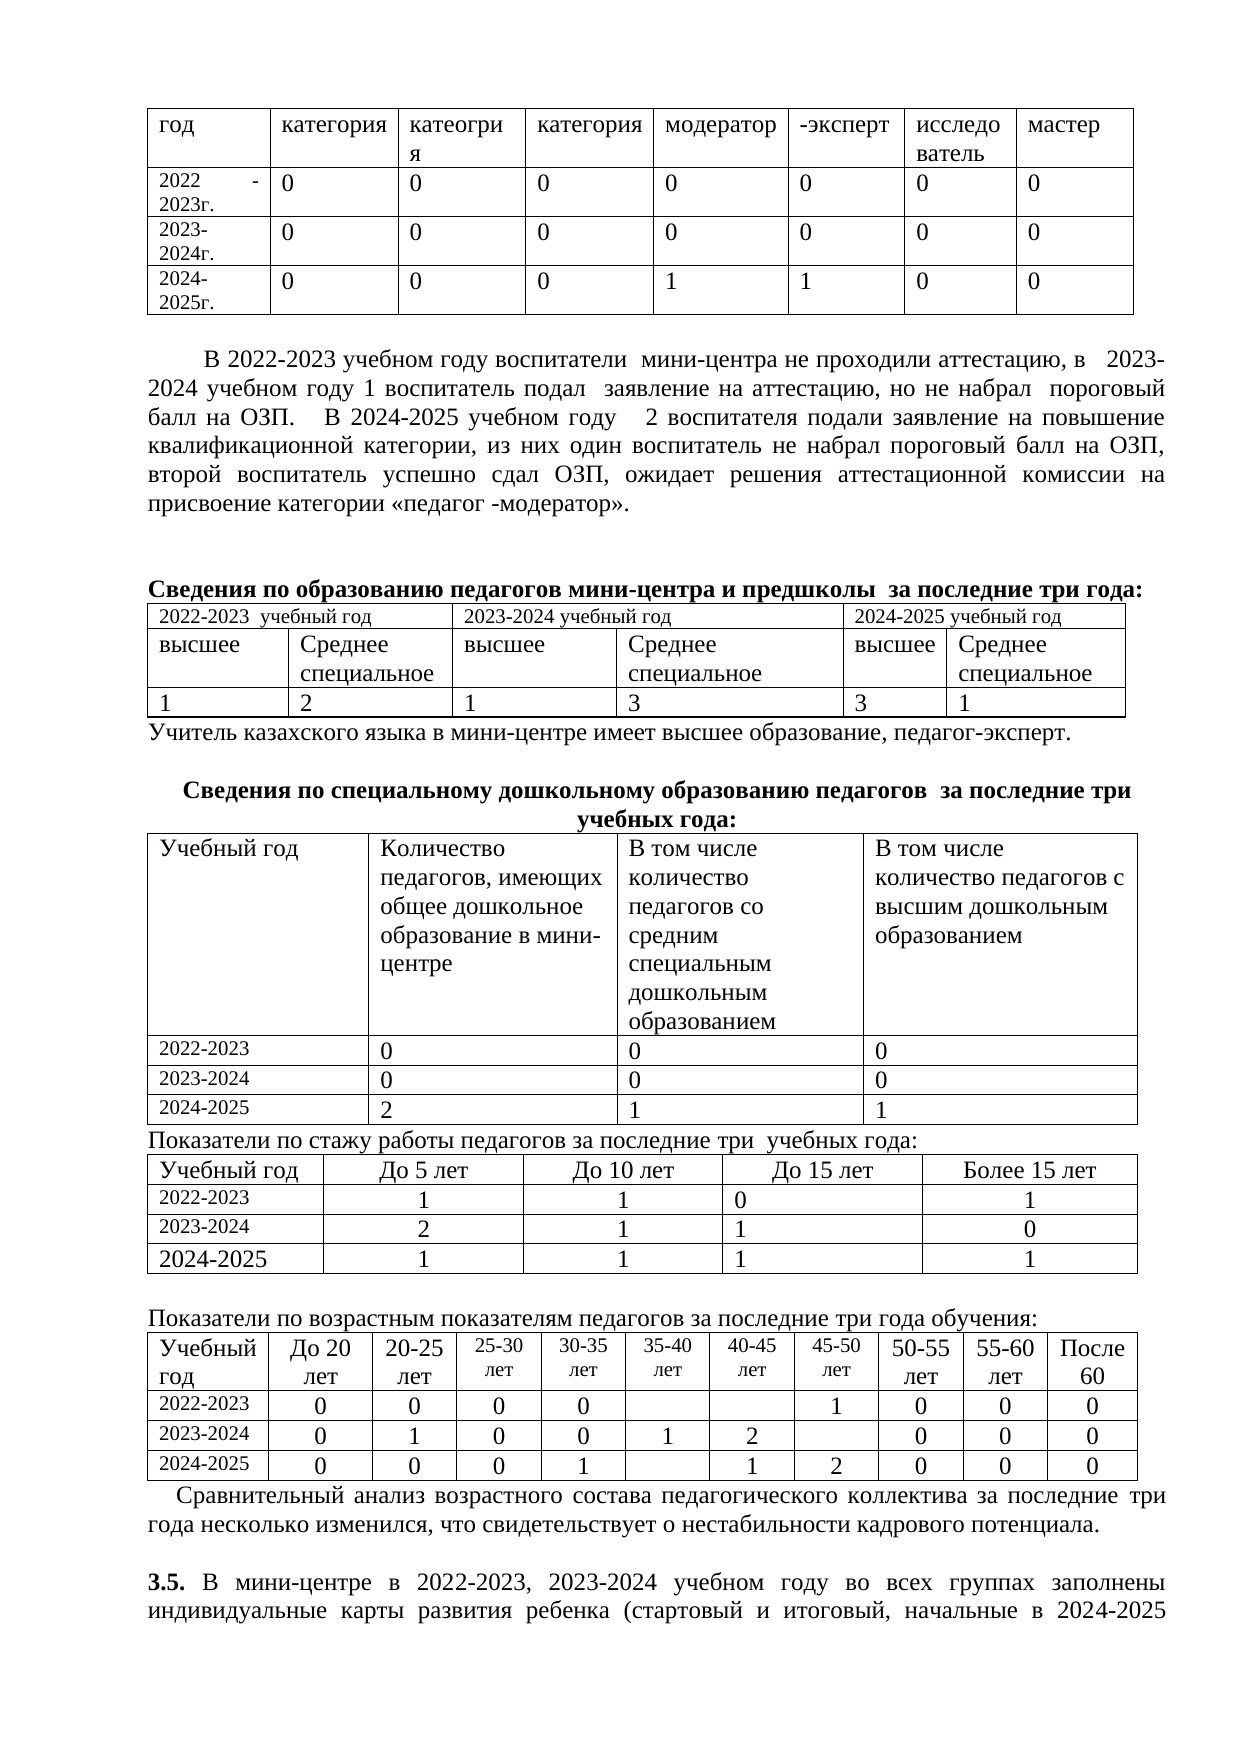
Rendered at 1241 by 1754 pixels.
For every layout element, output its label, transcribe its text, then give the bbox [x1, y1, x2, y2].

table_cell 0 [879, 1421, 963, 1450]
table_cell 0 [1017, 266, 1133, 314]
table_header 20-25 лет [373, 1333, 456, 1390]
table_cell 1 [864, 1095, 1137, 1124]
table_cell 0 [457, 1421, 541, 1450]
table_cell 2022 -2023г. [148, 168, 270, 216]
table_cell [626, 1451, 709, 1479]
table_header Педагог-мастер [1017, 109, 1133, 167]
table_cell 2023-2024 [148, 1066, 368, 1094]
table_cell 1 [324, 1244, 523, 1273]
table_cell 0 [542, 1421, 625, 1450]
table_cell 3 [617, 688, 843, 716]
table_header 35-40 лет [626, 1333, 709, 1390]
table_cell 2024-2025 [148, 1451, 268, 1479]
table_cell 0 [271, 266, 398, 314]
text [148, 1567, 1166, 1624]
table_cell 0 [789, 168, 904, 216]
table_header І катеогрия [399, 109, 525, 167]
table_header 2022-2023 учебный год [148, 604, 452, 628]
table_header Учебный год [148, 834, 368, 1035]
table_cell 0 [526, 266, 653, 314]
table_cell 2023-2024 [148, 1215, 323, 1243]
table_cell 0 [271, 217, 398, 265]
table_cell [710, 1391, 794, 1420]
table_cell 0 [373, 1391, 456, 1420]
table_header Высшая категория [526, 109, 653, 167]
table_cell 2 [795, 1451, 878, 1479]
table_cell 0 [399, 217, 525, 265]
table_cell высшее [453, 629, 616, 687]
table_cell Среднее специальное [947, 629, 1125, 687]
table_header До 15 лет [723, 1155, 922, 1184]
table_cell высшее [844, 629, 946, 687]
text Сравнительный анализ возрастного состава педагогического коллектива за последние три года несколько изменился, что свидетельствует о нестабильности кадрового потенциала. [148, 1481, 1166, 1538]
table_cell 0 [964, 1451, 1047, 1479]
table_cell 0 [789, 217, 904, 265]
table_cell 2 [289, 688, 452, 716]
table_header 2023-2024 учебный год [453, 604, 843, 628]
table_cell 1 [654, 266, 788, 314]
table_header Учебный год [148, 1155, 323, 1184]
table_cell 0 [369, 1036, 617, 1064]
table_cell 0 [526, 217, 653, 265]
table_cell 1 [923, 1244, 1137, 1273]
table_cell 0 [1048, 1451, 1137, 1479]
table_cell 2 [324, 1215, 523, 1243]
table_cell 0 [269, 1391, 372, 1420]
table_header Учебный год [148, 1333, 268, 1390]
text Учитель казахского языка в мини-центре имеет высшее образование, педагог-эксперт. [148, 717, 1166, 746]
table_cell 0 [542, 1391, 625, 1420]
table_cell Среднее специальное [289, 629, 452, 687]
table_cell 2024-2025 [148, 1095, 368, 1124]
table_cell 0 [964, 1421, 1047, 1450]
table_cell 1 [542, 1451, 625, 1479]
table_header До 10 лет [524, 1155, 722, 1184]
table_cell 0 [457, 1451, 541, 1479]
table_header В том числе количество педагогов с высшим дошкольным образованием [864, 834, 1137, 1035]
table_cell 0 [271, 168, 398, 216]
table_header Учебный год [148, 109, 270, 167]
table_header Более 15 лет [923, 1155, 1137, 1184]
table_header 25-30 лет [457, 1333, 541, 1390]
table_cell высшее [148, 629, 288, 687]
table_cell 0 [964, 1391, 1047, 1420]
table_cell 0 [269, 1451, 372, 1479]
table_cell 2022-2023 [148, 1185, 323, 1213]
table_cell 0 [1048, 1391, 1137, 1420]
table_cell 2 [710, 1421, 794, 1450]
table_header 55-60 лет [964, 1333, 1047, 1390]
table_header 40-45 лет [710, 1333, 794, 1390]
table_cell Среднее специальное [617, 629, 843, 687]
table_cell 0 [369, 1066, 617, 1094]
table_cell 0 [905, 217, 1016, 265]
table_cell 1 [524, 1185, 722, 1213]
table_header 45-50 лет [795, 1333, 878, 1390]
table_cell 0 [879, 1451, 963, 1479]
table_header ІІ категория [271, 109, 398, 167]
table_cell 1 [148, 688, 288, 716]
table_cell 1 [524, 1244, 722, 1273]
table_cell 0 [399, 266, 525, 314]
table_cell 1 [923, 1185, 1137, 1213]
table_cell 1 [626, 1421, 709, 1450]
table_cell 1 [710, 1451, 794, 1479]
table_header До 20 лет [269, 1333, 372, 1390]
text Сведения по специальному дошкольному образованию педагогов за последние три учебных года: [148, 775, 1166, 832]
text Показатели по возрастным показателям педагогов за последние три года обучения: [148, 1303, 1166, 1332]
table_cell 0 [399, 168, 525, 216]
table_cell 1 [947, 688, 1125, 716]
text Сведения по образованию педагогов мини-центра и предшколы за последние три года: [148, 574, 1166, 603]
table_header Педагог-модератор [654, 109, 788, 167]
table_cell 0 [1048, 1421, 1137, 1450]
table_cell 0 [654, 217, 788, 265]
table_cell 0 [1017, 217, 1133, 265]
table_cell 2022-2023 [148, 1391, 268, 1420]
table_cell 0 [723, 1185, 922, 1213]
table_cell 1 [524, 1215, 722, 1243]
text В 2022-2023 учебном году воспитатели мини-центра не проходили аттестацию, в 2023-2024 учебном году 1 воспитатель подал заявление на аттестацию, но не набрал пороговый балл на ОЗП. В 2024-2025 учебном году 2 воспитателя подали заявление на повышение квалификационной категории, из них один воспитатель не набрал пороговый балл на ОЗП, второй воспитатель успешно сдал ОЗП, ожидает решения аттестационной комиссии на присвоение категории «педагог -модератор». [148, 344, 1166, 517]
table_cell 0 [373, 1451, 456, 1479]
table_cell 0 [654, 168, 788, 216]
table_cell 2024-2025г. [148, 266, 270, 314]
table_cell 1 [789, 266, 904, 314]
table_header 30-35 лет [542, 1333, 625, 1390]
table_cell 2022-2023 [148, 1036, 368, 1064]
table_header После 60 [1048, 1333, 1137, 1390]
table_cell 0 [905, 168, 1016, 216]
table_cell 0 [526, 168, 653, 216]
table_header 50-55 лет [879, 1333, 963, 1390]
table_cell 1 [324, 1185, 523, 1213]
table_cell 0 [269, 1421, 372, 1450]
table_cell 0 [618, 1036, 863, 1064]
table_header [905, 109, 1016, 167]
table_cell 1 [618, 1095, 863, 1124]
table_header Количество педагогов, имеющих общее дошкольное образование в мини-центре [369, 834, 617, 1035]
table_header До 5 лет [324, 1155, 523, 1184]
text Показатели по стажу работы педагогов за последние три учебных года: [148, 1125, 1166, 1154]
table_cell 2 [369, 1095, 617, 1124]
table_cell 1 [723, 1244, 922, 1273]
table_header Педагог-эксперт [789, 109, 904, 167]
table_cell [626, 1391, 709, 1420]
table_header В том числе количество педагогов со средним специальным дошкольным образованием [618, 834, 863, 1035]
table_header 2024-2025 учебный год [844, 604, 1125, 628]
table_cell 2023-2024г. [148, 217, 270, 265]
table_cell [795, 1421, 878, 1450]
table_cell 0 [618, 1066, 863, 1094]
table_cell 1 [453, 688, 616, 716]
table_cell 0 [905, 266, 1016, 314]
table_cell 1 [723, 1215, 922, 1243]
table_cell 0 [879, 1391, 963, 1420]
table_cell 0 [864, 1066, 1137, 1094]
table_cell 1 [373, 1421, 456, 1450]
table_cell 0 [923, 1215, 1137, 1243]
table_cell 0 [457, 1391, 541, 1420]
table_cell 3 [844, 688, 946, 716]
table_cell 1 [795, 1391, 878, 1420]
table_cell 0 [864, 1036, 1137, 1064]
table_cell 2023-2024 [148, 1421, 268, 1450]
table_cell 2024-2025 [148, 1244, 323, 1273]
table_cell 0 [1017, 168, 1133, 216]
